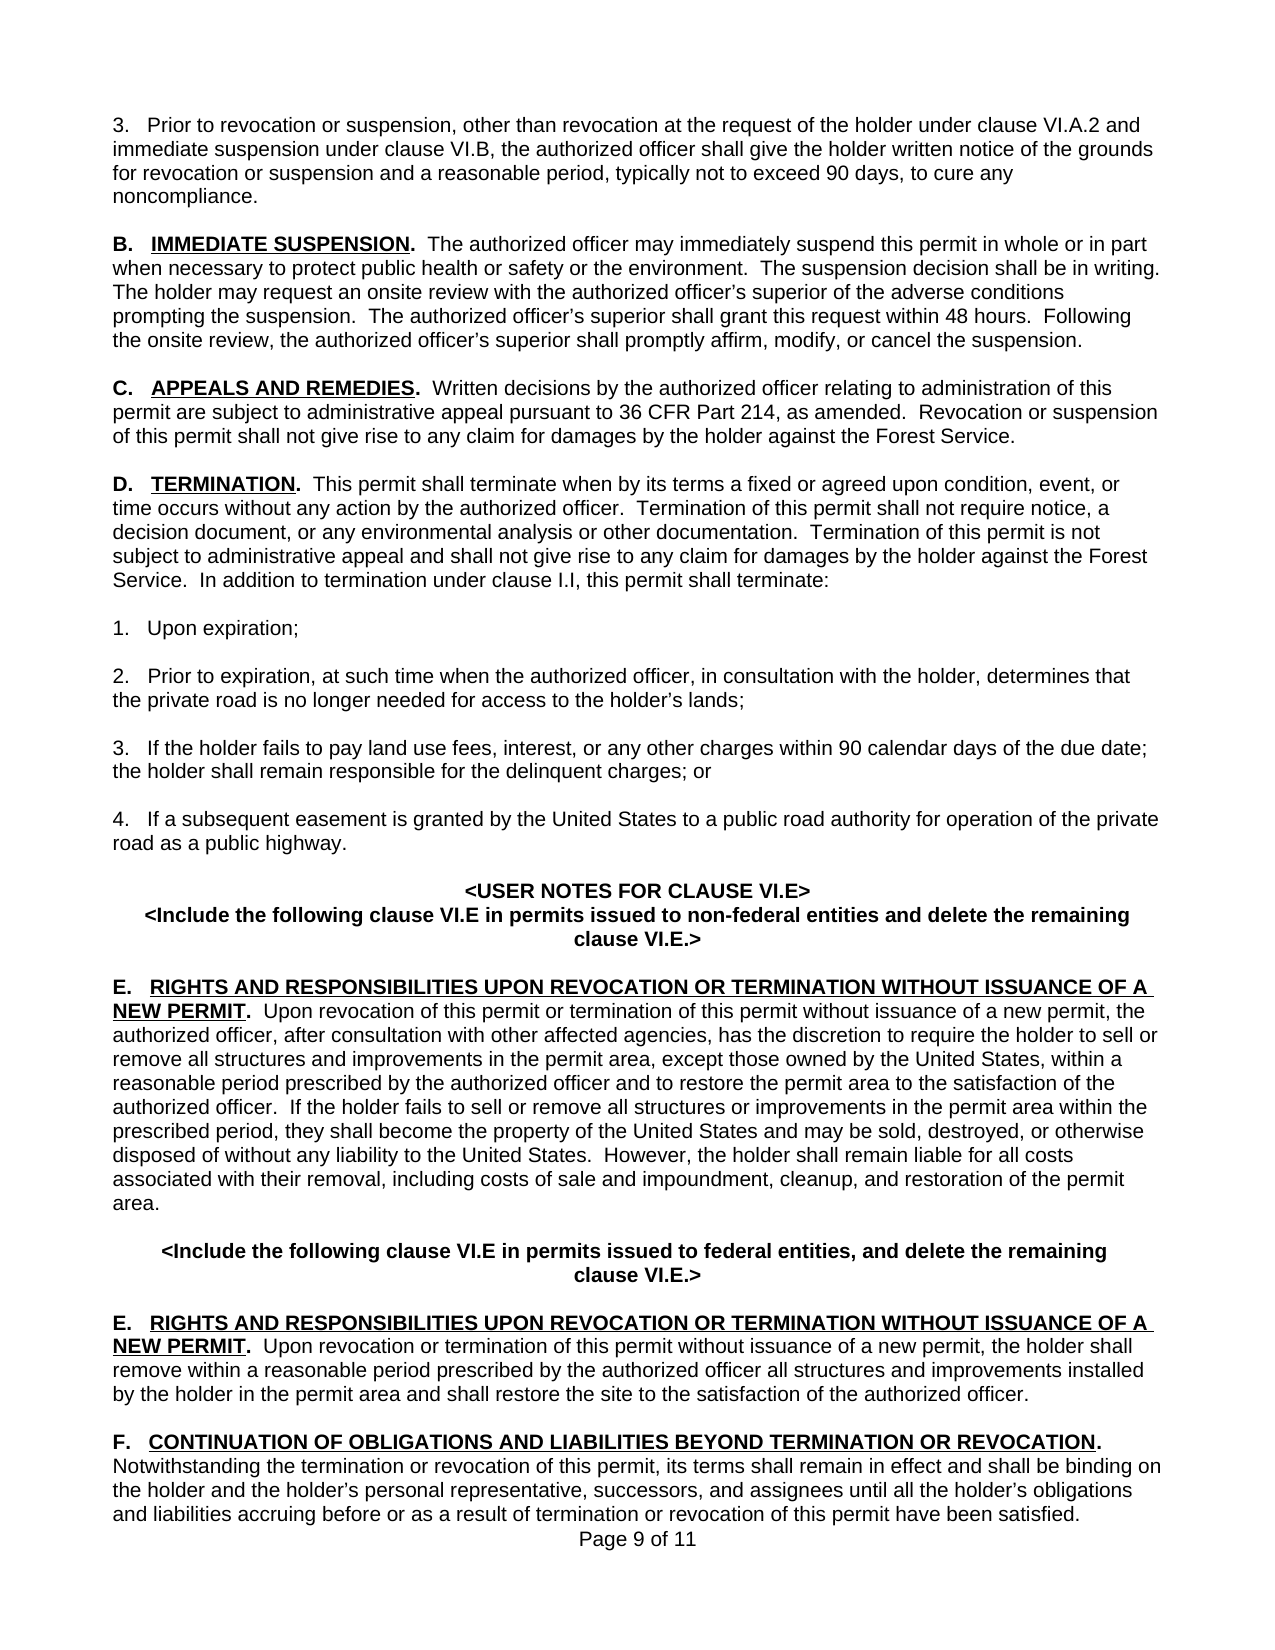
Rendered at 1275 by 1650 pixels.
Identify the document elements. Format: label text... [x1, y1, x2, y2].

text F. CONTINUATION OF OBLIGATIONS AND LIABILITIES BEYOND TERMINATION OR REVOCATION. Notwithstanding the termination or revocation of this permit, its terms shall remain in effect and shall be binding on the holder and the holder’s personal representative, successors, and assignees until all the holder’s obligations and liabilities accruing before or as a result of termination or revocation of this permit have been satisfied. [112, 1430, 1162, 1526]
text 1. Upon expiration; [112, 616, 1162, 639]
text B. IMMEDIATE SUSPENSION. The authorized officer may immediately suspend this permit in whole or in part when necessary to protect public health or safety or the environment. The suspension decision shall be in writing. The holder may request an onsite review with the authorized officer’s superior of the adverse conditions prompting the suspension. The authorized officer’s superior shall grant this request within 48 hours. Following the onsite review, the authorized officer’s superior shall promptly affirm, modify, or cancel the suspension. [112, 232, 1162, 352]
text E. RIGHTS AND RESPONSIBILITIES UPON REVOCATION OR TERMINATION WITHOUT ISSUANCE OF A NEW PERMIT. Upon revocation or termination of this permit without issuance of a new permit, the holder shall remove within a reasonable period prescribed by the authorized officer all structures and improvements installed by the holder in the permit area and shall restore the site to the satisfaction of the authorized officer. [112, 1310, 1162, 1406]
text 2. Prior to expiration, at such time when the authorized officer, in consultation with the holder, determines that the private road is no longer needed for access to the holder’s lands; [112, 663, 1162, 711]
text C. APPEALS AND REMEDIES. Written decisions by the authorized officer relating to administration of this permit are subject to administrative appeal pursuant to 36 CFR Part 214, as amended. Revocation or suspension of this permit shall not give rise to any claim for damages by the holder against the Forest Service. [112, 376, 1162, 448]
text 3. Prior to revocation or suspension, other than revocation at the request of the holder under clause VI.A.2 and immediate suspension under clause VI.B, the authorized officer shall give the holder written notice of the grounds for revocation or suspension and a reasonable period, typically not to exceed 90 days, to cure any noncompliance. [112, 112, 1162, 208]
text 3. If the holder fails to pay land use fees, interest, or any other charges within 90 calendar days of the due date; the holder shall remain responsible for the delinquent charges; or [112, 735, 1162, 783]
text <Include the following clause VI.E in permits issued to federal entities, and delete the remaining clause VI.E.> [112, 1238, 1162, 1286]
text <Include the following clause VI.E in permits issued to non-federal entities and delete the remaining clause VI.E.> [112, 903, 1162, 951]
text <USER NOTES FOR CLAUSE VI.E> [112, 879, 1162, 903]
text 4. If a subsequent easement is granted by the United States to a public road authority for operation of the private road as a public highway. [112, 807, 1162, 855]
text E. RIGHTS AND RESPONSIBILITIES UPON REVOCATION OR TERMINATION WITHOUT ISSUANCE OF A NEW PERMIT. Upon revocation of this permit or termination of this permit without issuance of a new permit, the authorized officer, after consultation with other affected agencies, has the discretion to require the holder to sell or remove all structures and improvements in the permit area, except those owned by the United States, within a reasonable period prescribed by the authorized officer and to restore the permit area to the satisfaction of the authorized officer. If the holder fails to sell or remove all structures or improvements in the permit area within the prescribed period, they shall become the property of the United States and may be sold, destroyed, or otherwise disposed of without any liability to the United States. However, the holder shall remain liable for all costs associated with their removal, including costs of sale and impoundment, cleanup, and restoration of the permit area. [112, 975, 1162, 1214]
text D. TERMINATION. This permit shall terminate when by its terms a fixed or agreed upon condition, event, or time occurs without any action by the authorized officer. Termination of this permit shall not require notice, a decision document, or any environmental analysis or other documentation. Termination of this permit is not subject to administrative appeal and shall not give rise to any claim for damages by the holder against the Forest Service. In addition to termination under clause I.I, this permit shall terminate: [112, 472, 1162, 592]
